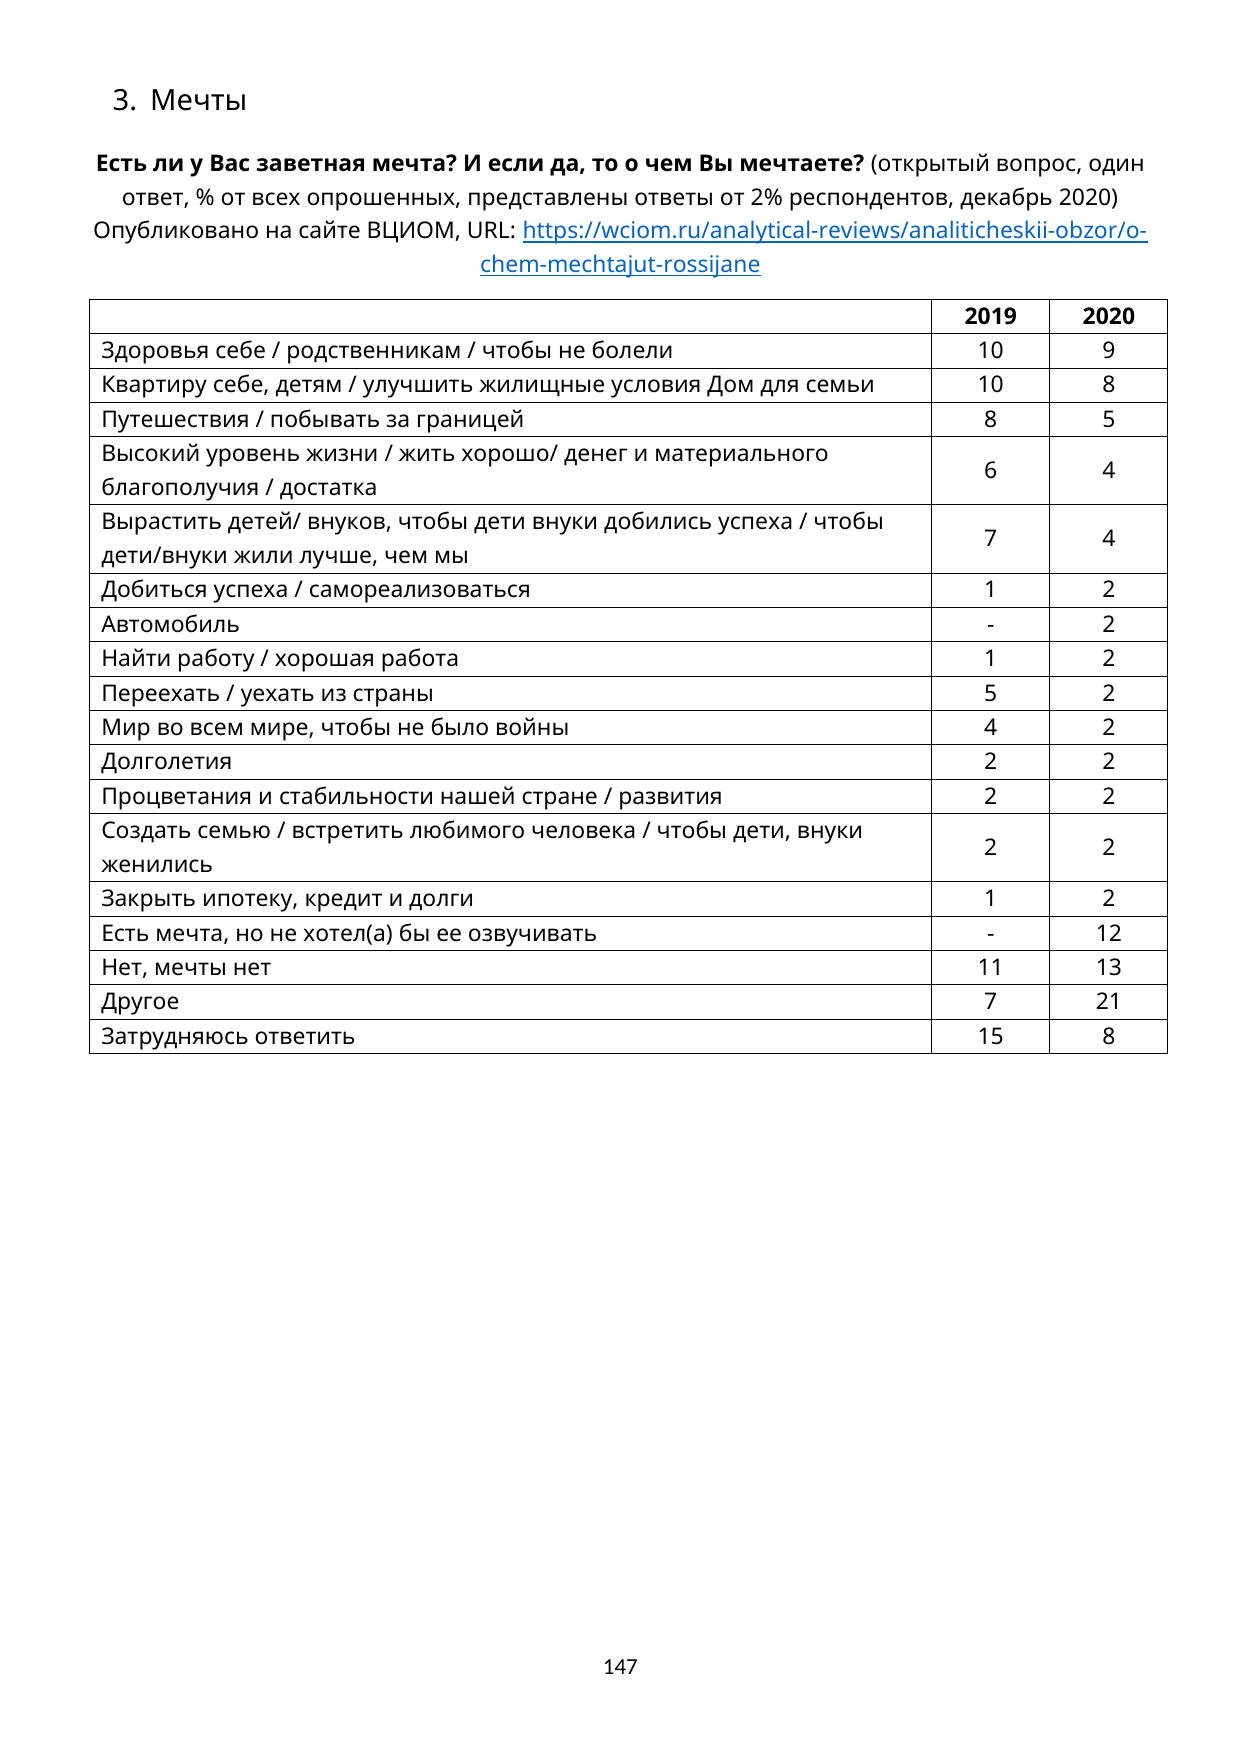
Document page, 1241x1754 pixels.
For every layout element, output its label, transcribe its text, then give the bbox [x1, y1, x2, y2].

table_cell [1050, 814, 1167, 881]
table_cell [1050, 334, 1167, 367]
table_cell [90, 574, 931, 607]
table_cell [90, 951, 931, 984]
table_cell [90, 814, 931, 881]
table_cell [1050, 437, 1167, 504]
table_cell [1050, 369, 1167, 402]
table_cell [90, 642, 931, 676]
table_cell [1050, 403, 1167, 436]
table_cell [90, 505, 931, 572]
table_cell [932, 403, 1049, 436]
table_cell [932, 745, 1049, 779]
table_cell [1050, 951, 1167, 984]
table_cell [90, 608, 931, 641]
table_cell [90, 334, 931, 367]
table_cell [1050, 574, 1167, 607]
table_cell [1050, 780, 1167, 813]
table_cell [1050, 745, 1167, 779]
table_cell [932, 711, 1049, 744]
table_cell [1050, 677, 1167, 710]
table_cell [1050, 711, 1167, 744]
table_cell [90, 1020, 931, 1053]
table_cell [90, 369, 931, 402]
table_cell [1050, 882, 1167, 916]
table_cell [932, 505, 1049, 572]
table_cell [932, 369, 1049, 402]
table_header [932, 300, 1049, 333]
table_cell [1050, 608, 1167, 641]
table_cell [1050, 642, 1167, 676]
subtitle Мечты [112, 79, 1165, 119]
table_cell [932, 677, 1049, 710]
text Есть ли у Вас заветная мечта? И если да, то о чем Вы мечтаете? (открытый вопрос, один ответ, % от всех опрошенных, представлены ответы от 2% респондентов, декабрь 2020) [75, 147, 1165, 212]
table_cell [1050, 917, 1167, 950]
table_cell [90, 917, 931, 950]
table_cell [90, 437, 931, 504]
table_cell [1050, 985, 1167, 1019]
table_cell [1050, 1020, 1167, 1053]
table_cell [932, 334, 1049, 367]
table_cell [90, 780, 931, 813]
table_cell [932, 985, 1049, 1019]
text Опубликовано на сайте ВЦИОМ, URL: https://wciom.ru/analytical-reviews/analiticheskii-obzor/o-chem-mechtajut-rossijane [75, 214, 1165, 279]
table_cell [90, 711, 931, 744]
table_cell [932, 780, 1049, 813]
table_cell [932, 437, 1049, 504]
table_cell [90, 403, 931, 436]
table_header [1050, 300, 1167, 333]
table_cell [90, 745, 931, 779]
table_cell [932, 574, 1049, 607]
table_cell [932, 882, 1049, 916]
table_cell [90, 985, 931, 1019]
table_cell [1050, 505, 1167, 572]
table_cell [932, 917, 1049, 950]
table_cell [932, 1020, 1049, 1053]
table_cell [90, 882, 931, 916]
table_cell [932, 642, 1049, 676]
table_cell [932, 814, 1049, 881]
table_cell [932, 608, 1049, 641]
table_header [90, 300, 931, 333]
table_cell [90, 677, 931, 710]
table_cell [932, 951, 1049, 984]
